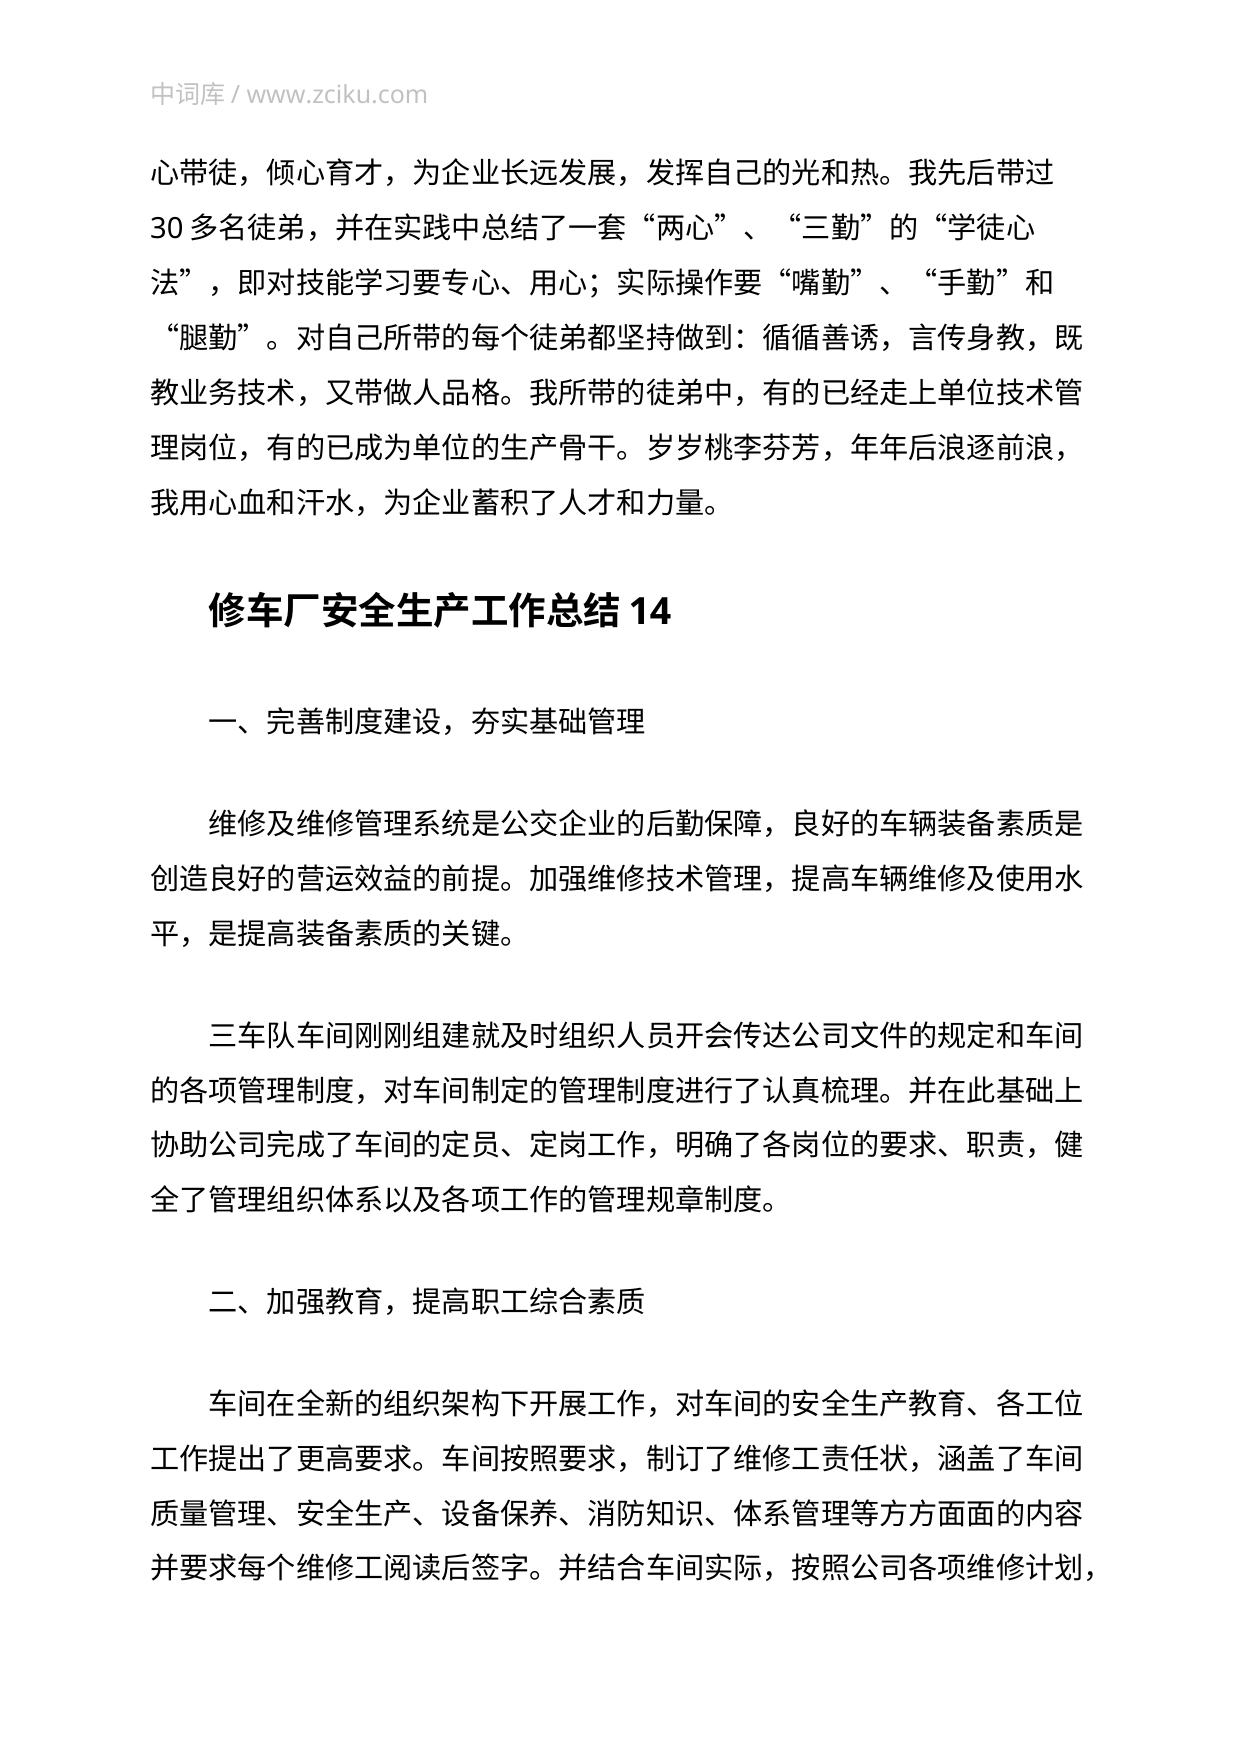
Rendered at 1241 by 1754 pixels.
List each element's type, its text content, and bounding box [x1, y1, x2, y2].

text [150, 150, 1090, 522]
text 二、加强教育，提高职工综合素质 [150, 1279, 1090, 1321]
text 修车厂安全生产工作总结14 [150, 581, 1090, 636]
text 维修及维修管理系统是公交企业的后勤保障，良好的车辆装备素质是创造良好的营运效益的前提。加强维修技术管理，提高车辆维修及使用水平，是提高装备素质的关键。 [150, 801, 1090, 953]
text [150, 1380, 1090, 1587]
text 三车队车间刚刚组建就及时组织人员开会传达公司文件的规定和车间的各项管理制度，对车间制定的管理制度进行了认真梳理。并在此基础上协助公司完成了车间的定员、定岗工作，明确了各岗位的要求、职责，健全了管理组织体系以及各项工作的管理规章制度。 [150, 1012, 1090, 1219]
text 一、完善制度建设，夯实基础管理 [150, 699, 1090, 741]
